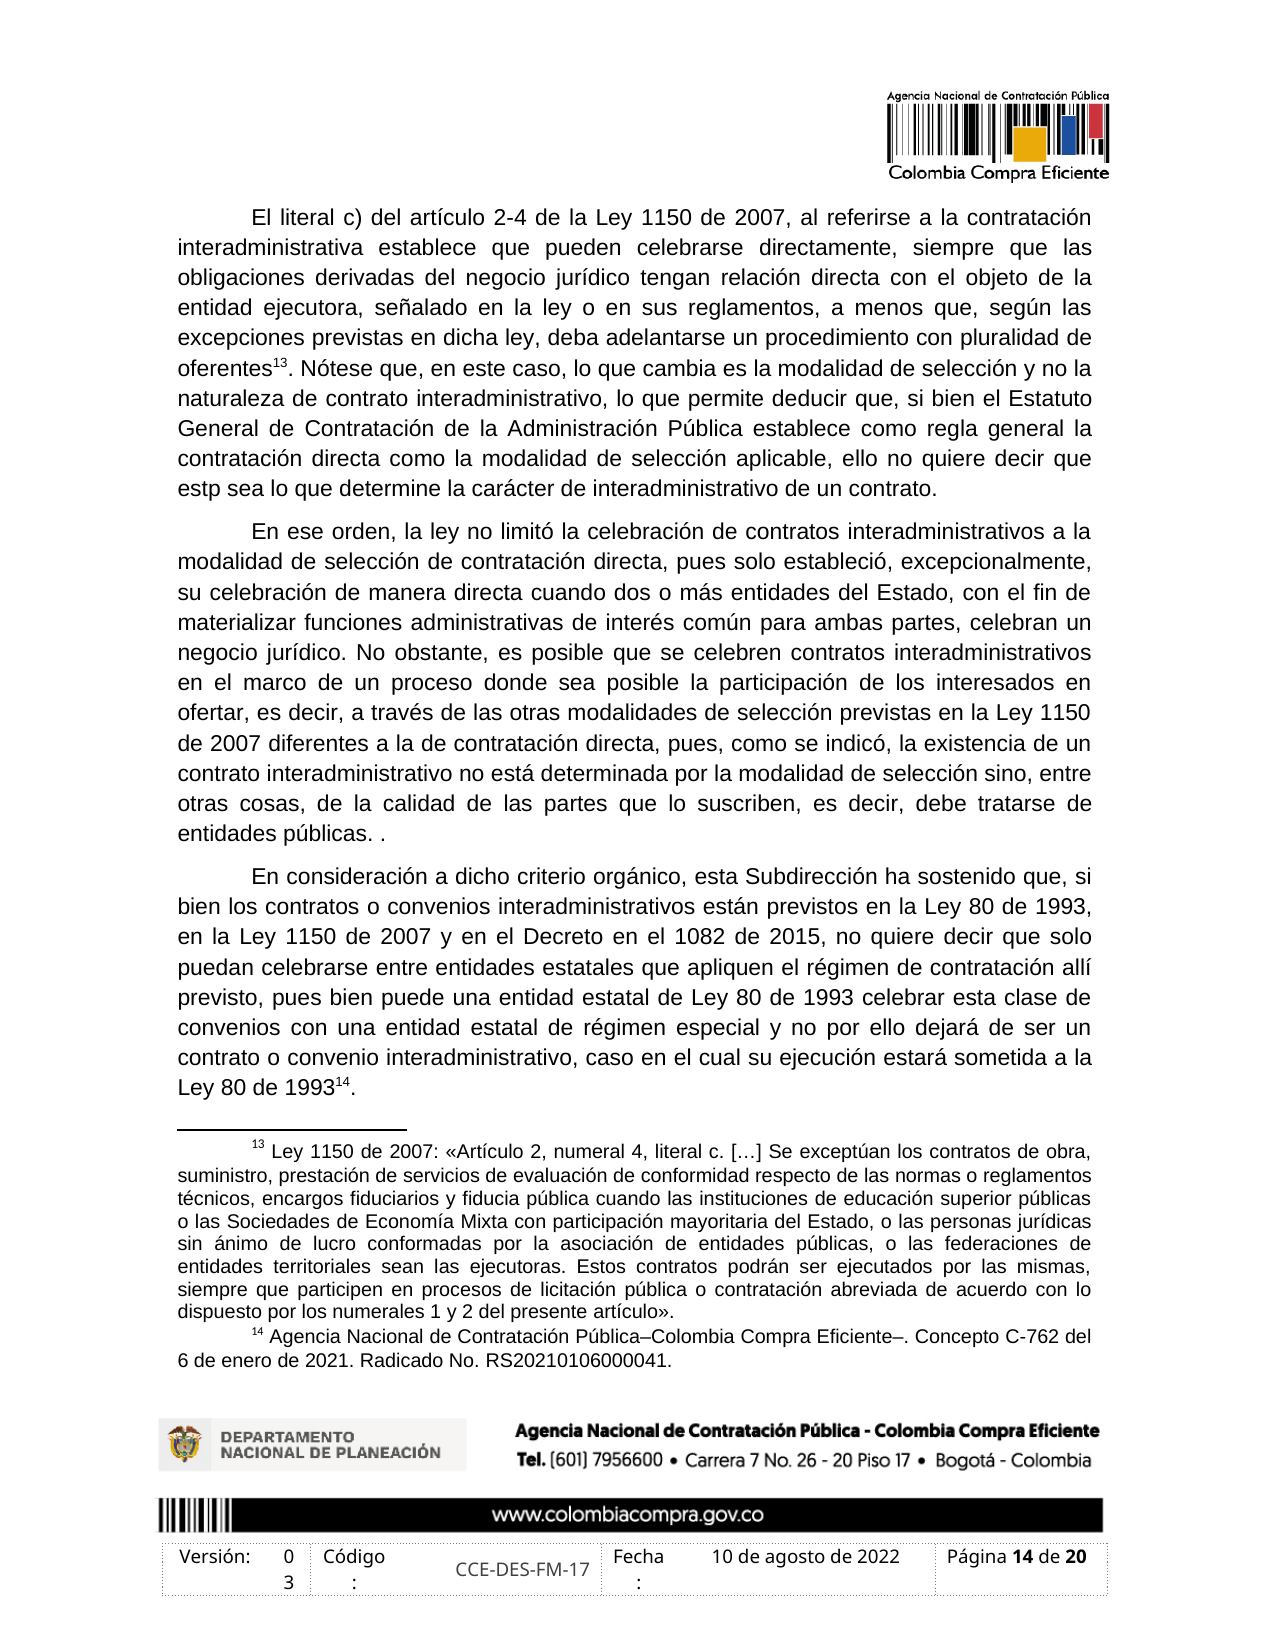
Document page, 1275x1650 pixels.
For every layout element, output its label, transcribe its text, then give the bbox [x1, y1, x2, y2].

picture [881, 86, 1115, 183]
picture [147, 1392, 1113, 1543]
text En ese orden, la ley no limitó la celebración de contratos interadministrativos a la modalidad de selección de contratación directa, pues solo estableció, excepcionalmente, su celebración de manera directa cuando dos o más entidades del Estado, con el fin de materializar funciones administrativas de interés común para ambas partes, celebran un negocio jurídico. No obstante, es posible que se celebren contratos interadministrativos en el marco de un proceso donde sea posible la participación de los interesados en ofertar, es decir, a través de las otras modalidades de selección previstas en la Ley 1150 de 2007 diferentes a la de contratación directa, pues, como se indicó, la existencia de un contrato interadministrativo no está determinada por la modalidad de selección sino, entre otras cosas, de la calidad de las partes que lo suscriben, es decir, debe tratarse de entidades públicas. . [177, 518, 1093, 847]
text El literal c) del artículo 2-4 de la Ley 1150 de 2007, al referirse a la contratación interadministrativa establece que pueden celebrarse directamente, siempre que las obligaciones derivadas del negocio jurídico tengan relación directa con el objeto de la entidad ejecutora, señalado en la ley o en sus reglamentos, a menos que, según las excepciones previstas en dicha ley, deba adelantarse un procedimiento con pluralidad de oferentes. Nótese que, en este caso, lo que cambia es la modalidad de selección y no la naturaleza de contrato interadministrativo, lo que permite deducir que, si bien el Estatuto General de Contratación de la Administración Pública establece como regla general la contratación directa como la modalidad de selección aplicable, ello no quiere decir que estp sea lo que determine la carácter de interadministrativo de un contrato. [177, 203, 1093, 502]
text En consideración a dicho criterio orgánico, esta Subdirección ha sostenido que, si bien los contratos o convenios interadministrativos están previstos en la Ley 80 de 1993, en la Ley 1150 de 2007 y en el Decreto en el 1082 de 2015, no quiere decir que solo puedan celebrarse entre entidades estatales que apliquen el régimen de contratación allí previsto, pues bien puede una entidad estatal de Ley 80 de 1993 celebrar esta clase de convenios con una entidad estatal de régimen especial y no por ello dejará de ser un contrato o convenio interadministrativo, caso en el cual su ejecución estará sometida a la Ley 80 de 1993. [177, 863, 1093, 1101]
